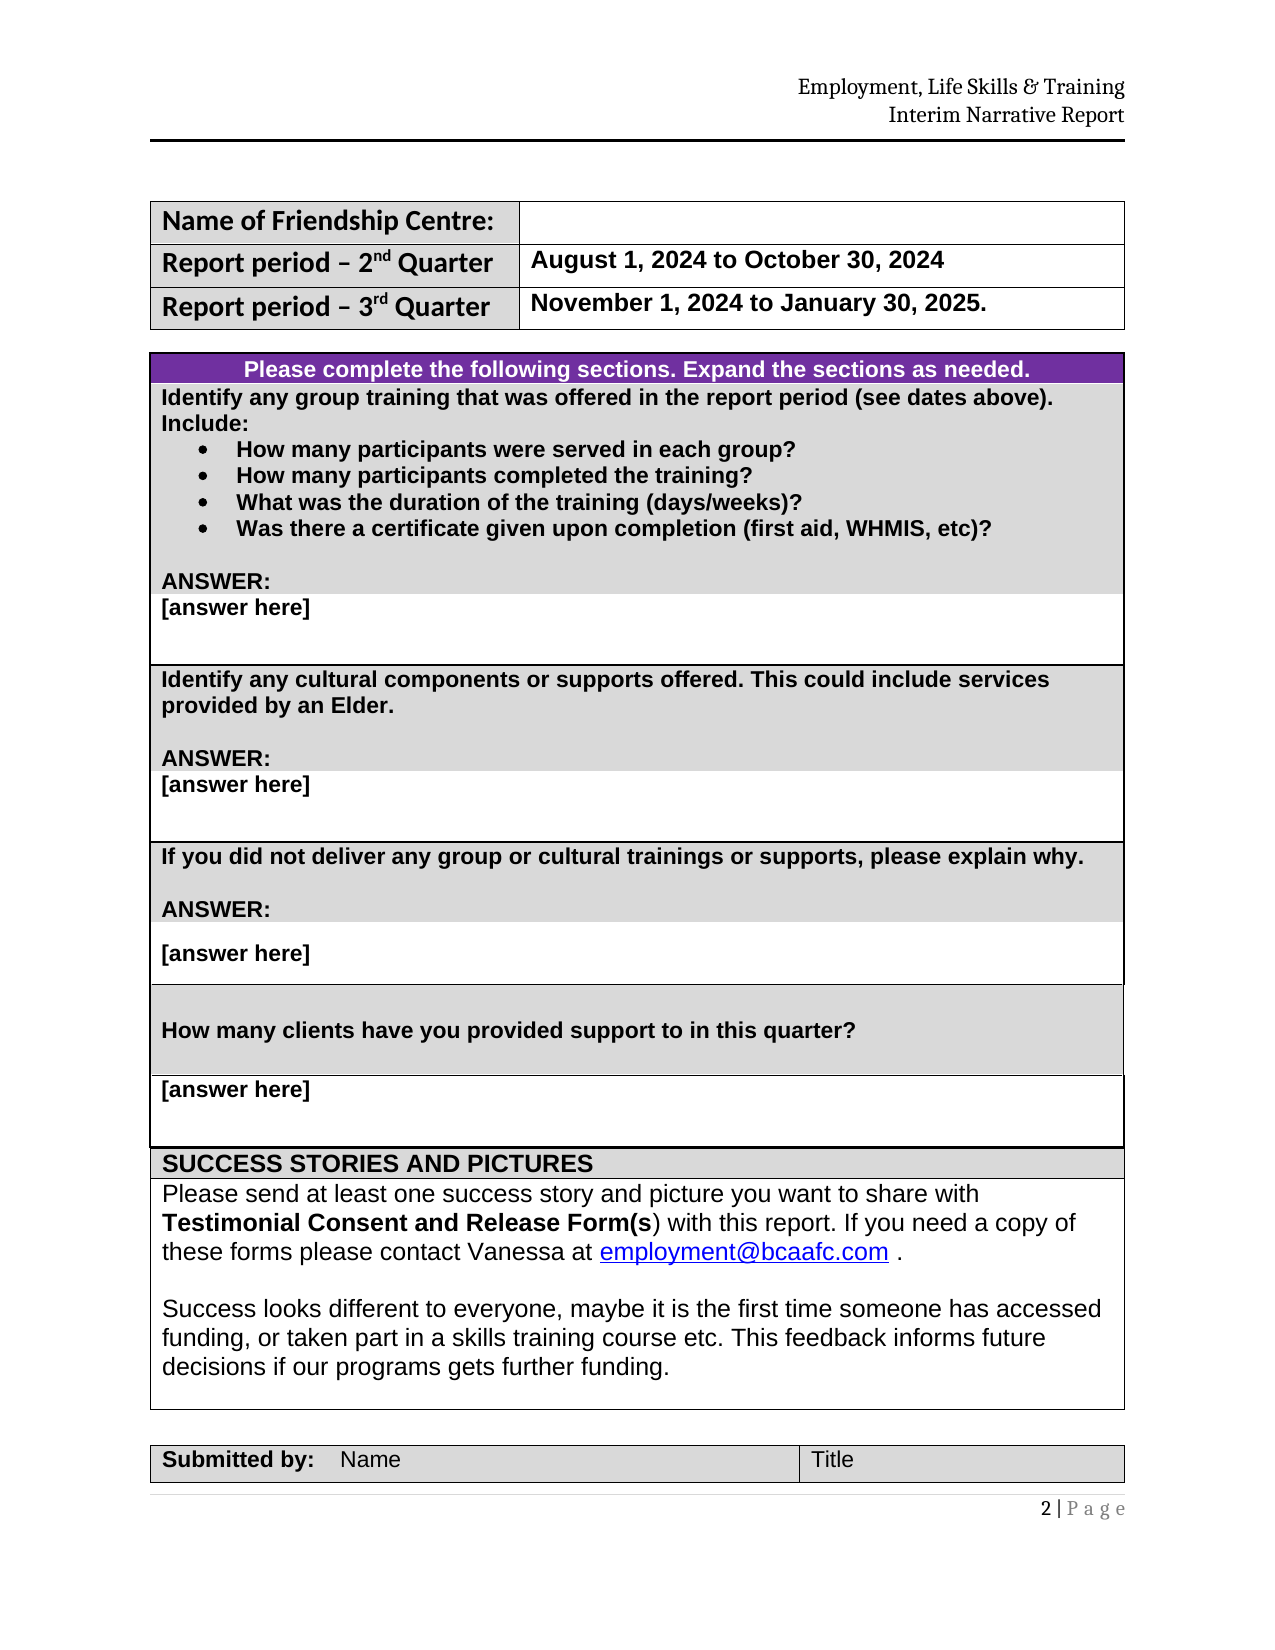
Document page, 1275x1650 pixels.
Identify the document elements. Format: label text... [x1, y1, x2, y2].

table_cell Identify any group training that was offered in the report period (see dates above). Include: How many participants were served in each group? How many participants completed the training? What was the duration of the training (days/weeks)? Was there a certificate given upon completion (first aid, WHMIS, etc)? ANSWER: [151, 384, 1123, 594]
table_header Submitted by: Name [151, 1446, 799, 1482]
table_cell August 1, 2024 to October 30, 2024 [520, 245, 1124, 287]
table_cell November 1, 2024 to January 30, 2025. [520, 288, 1124, 329]
table_cell [answer here] [151, 594, 1123, 664]
table_cell Report period – 2nd Quarter [151, 245, 519, 287]
table_header Please complete the following sections. Expand the sections as needed. [151, 354, 1123, 383]
table_cell If you did not deliver any group or cultural trainings or supports, please explain why. ANSWER: [151, 843, 1123, 922]
table_cell [answer here] [151, 771, 1123, 841]
table_cell How many clients have you provided support to in this quarter? [151, 984, 1123, 1074]
table_cell [answer here] [151, 922, 1123, 984]
table_header Title [800, 1446, 1124, 1482]
table_cell Please send at least one success story and picture you want to share with Testimonial Consent and Release Form(s) with this report. If you need a copy of these forms please contact Vanessa at employment@bcaafc.com . Success looks different to everyone, maybe it is the first time someone has accessed funding, or taken part in a skills training course etc. This feedback informs future decisions if our programs gets further funding. [151, 1179, 1124, 1408]
table_cell Identify any cultural components or supports offered. This could include services provided by an Elder. ANSWER: [151, 666, 1123, 771]
table_cell Report period – 3rd Quarter [151, 288, 519, 329]
table_header [520, 202, 1124, 243]
table_header Name of Friendship Centre: [151, 202, 519, 243]
table_cell [answer here] [151, 1075, 1123, 1146]
